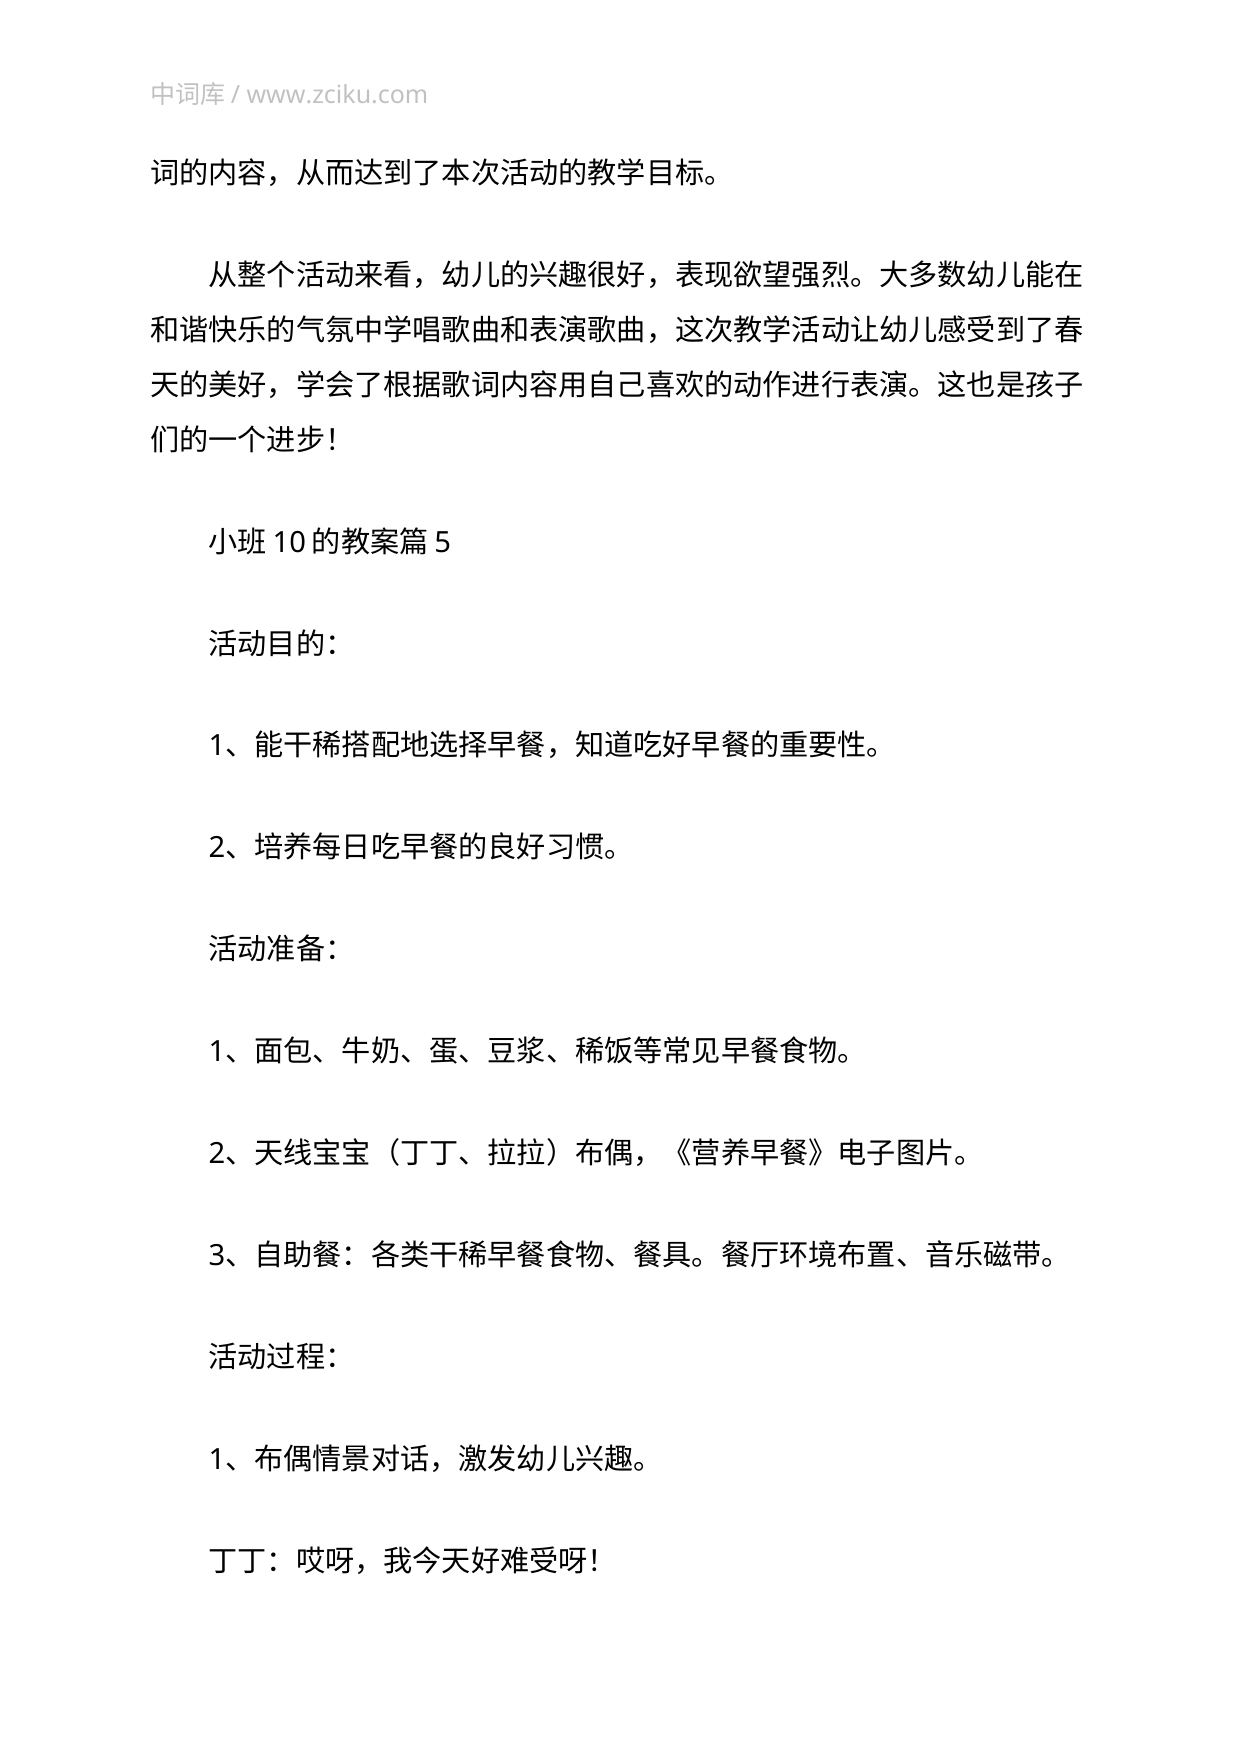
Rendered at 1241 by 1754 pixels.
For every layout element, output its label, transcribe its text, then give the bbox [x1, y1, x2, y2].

text 活动目的： [150, 620, 1090, 662]
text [150, 150, 1090, 192]
text 从整个活动来看，幼儿的兴趣很好，表现欲望强烈。大多数幼儿能在和谐快乐的气氛中学唱歌曲和表演歌曲，这次教学活动让幼儿感受到了春天的美好，学会了根据歌词内容用自己喜欢的动作进行表演。这也是孩子们的一个进步！ [150, 252, 1090, 459]
text 小班10的教案篇5 [150, 518, 1090, 561]
text 活动过程： [150, 1334, 1090, 1376]
text 2、天线宝宝（丁丁、拉拉）布偶，《营养早餐》电子图片。 [150, 1130, 1090, 1172]
text 1、能干稀搭配地选择早餐，知道吃好早餐的重要性。 [150, 722, 1090, 764]
text 活动准备： [150, 926, 1090, 968]
text 1、面包、牛奶、蛋、豆浆、稀饭等常见早餐食物。 [150, 1028, 1090, 1070]
text 丁丁：哎呀，我今天好难受呀！ [150, 1537, 1090, 1580]
text 3、自助餐：各类干稀早餐食物、餐具。餐厅环境布置、音乐磁带。 [150, 1232, 1090, 1274]
text 1、布偶情景对话，激发幼儿兴趣。 [150, 1435, 1090, 1478]
text 2、培养每日吃早餐的良好习惯。 [150, 824, 1090, 866]
